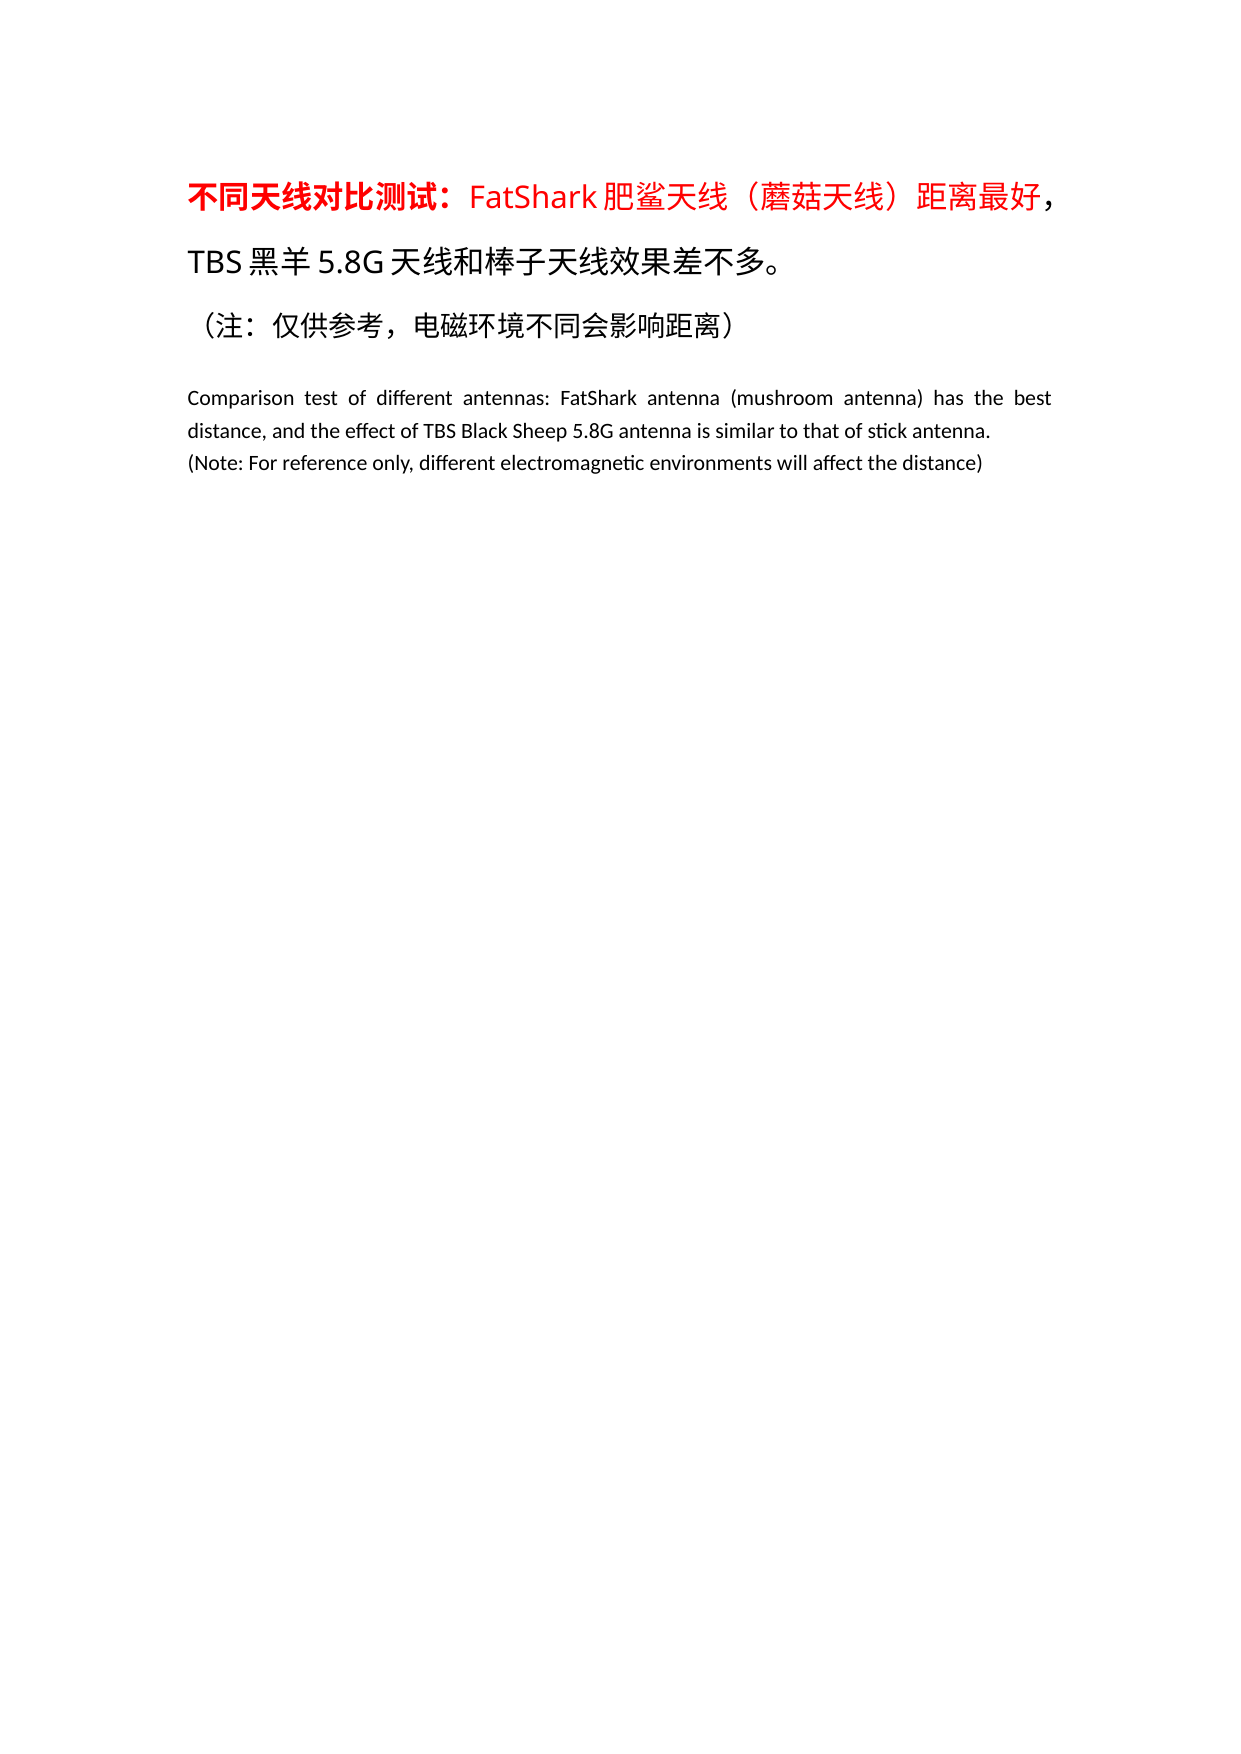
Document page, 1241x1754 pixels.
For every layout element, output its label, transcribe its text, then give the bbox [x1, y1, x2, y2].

text (Note: For reference only, different electromagnetic environments will affect the distance) [187, 446, 1053, 479]
text 不同天线对比测试：FatShark肥鲨天线（蘑菇天线）距离最好，TBS黑羊5.8G天线和棒子天线效果差不多。 （注：仅供参考，电磁环境不同会影响距离） [187, 162, 1053, 357]
text Comparison test of different antennas: FatShark antenna (mushroom antenna) has the best distance, and the effect of TBS Black Sheep 5.8G antenna is similar to that of stick antenna. [187, 381, 1053, 446]
